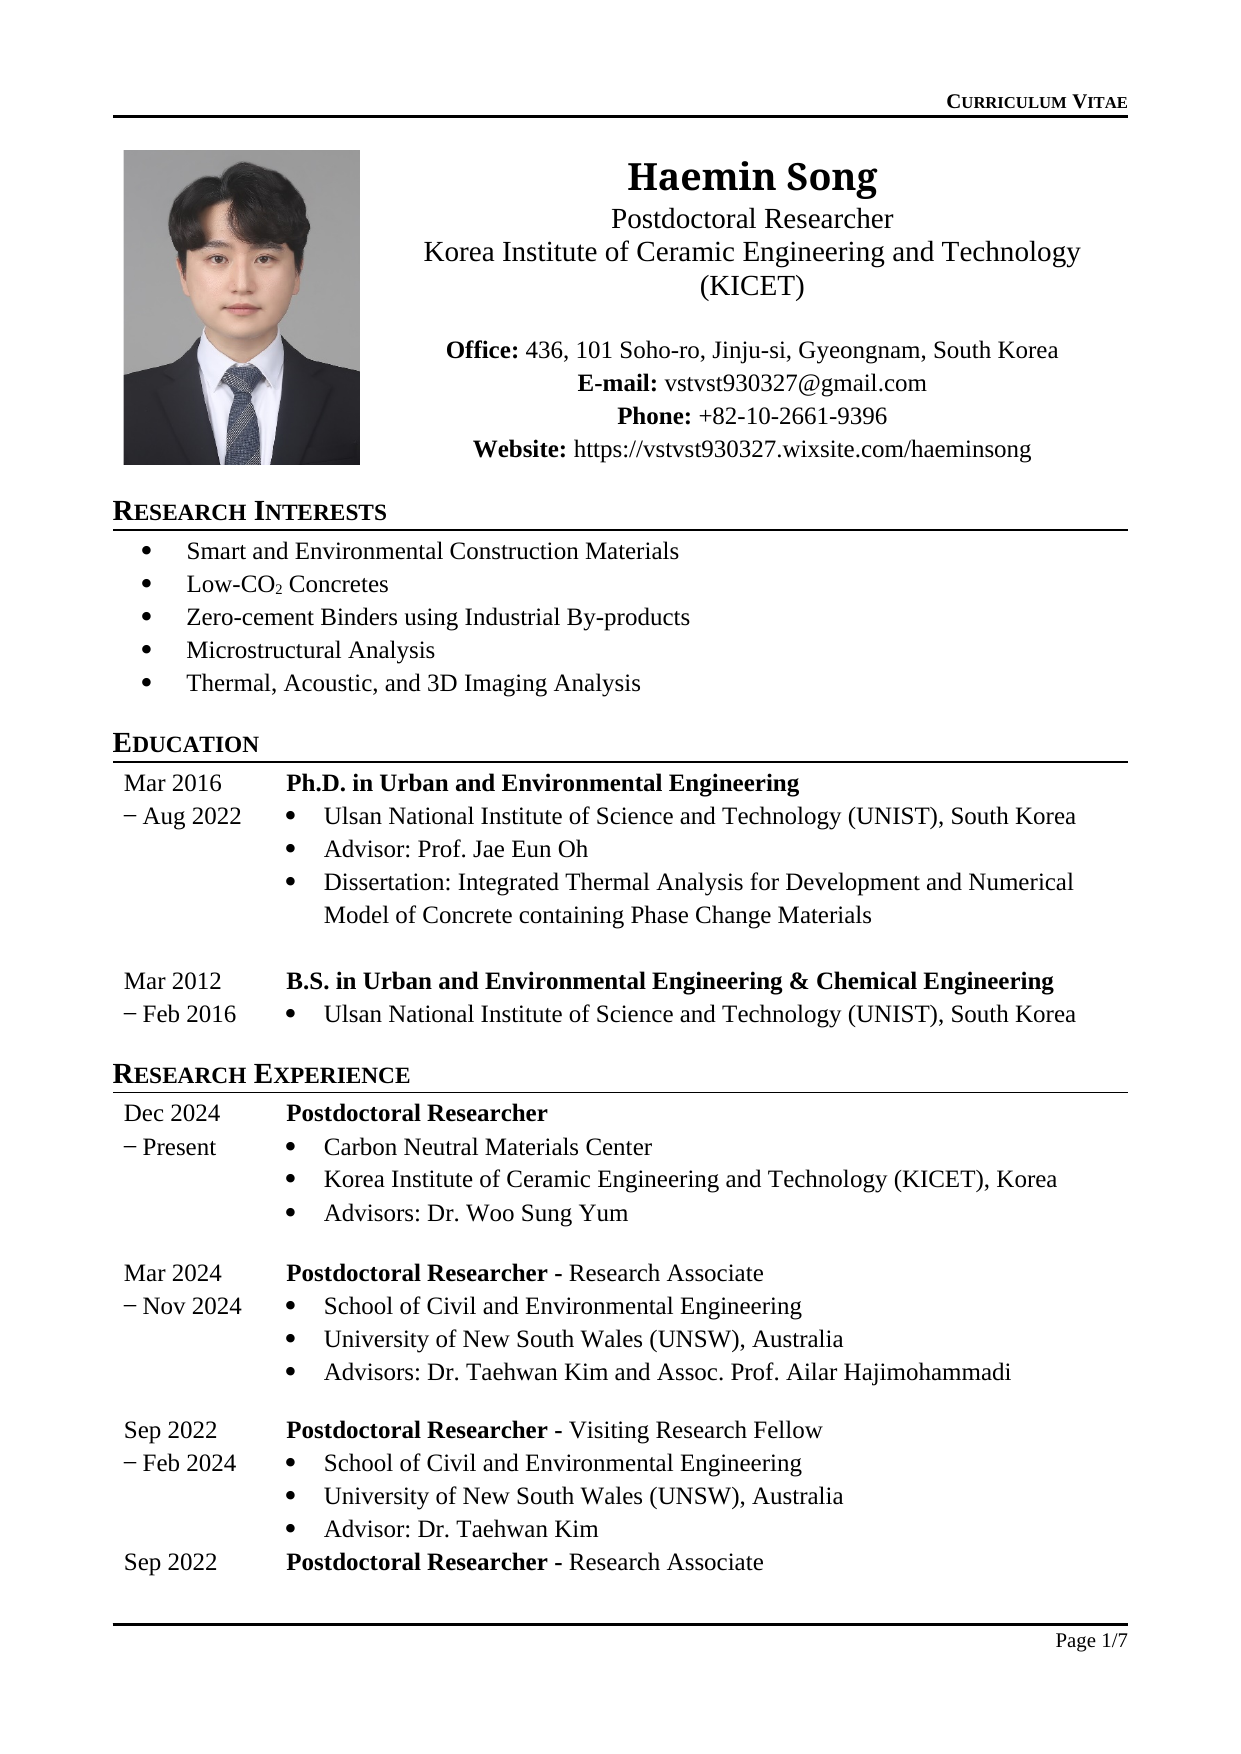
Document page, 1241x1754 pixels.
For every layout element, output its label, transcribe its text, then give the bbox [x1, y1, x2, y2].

list Thermal, Acoustic, and 3D Imaging Analysis [142, 668, 1128, 697]
table_cell Sep 2022 ̶ Feb 2024 [113, 1415, 275, 1547]
table_cell B.S. in Urban and Environmental Engineering & Chemical Engineering Ulsan National Institute of Science and Technology (UNIST), South Korea [275, 966, 1131, 1032]
table_header Postdoctoral Researcher Carbon Neutral Materials Center Korea Institute of Ceramic Engineering and Technology (KICET), Korea Advisors: Dr. Woo Sung Yum [275, 1099, 1131, 1258]
table_cell Postdoctoral Researcher - Research Associate School of Civil and Environmental Engineering University of New South Wales (UNSW), Australia Advisors: Dr. Taehwan Kim and Assoc. Prof. Ailar Hajimohammadi [275, 1258, 1131, 1415]
text Research Experience [112, 1056, 1128, 1093]
table_header [113, 150, 378, 469]
text Education [112, 726, 1128, 763]
list Smart and Environmental Construction Materials [142, 536, 1128, 564]
picture [123, 150, 360, 465]
table_cell Postdoctoral Researcher - Visiting Research Fellow School of Civil and Environmental Engineering University of New South Wales (UNSW), Australia Advisor: Dr. Taehwan Kim [275, 1415, 1131, 1547]
table_header Ph.D. in Urban and Environmental Engineering Ulsan National Institute of Science and Technology (UNIST), South Korea Advisor: Prof. Jae Eun Oh Dissertation: Integrated Thermal Analysis for Development and Numerical Model of Concrete containing Phase Change Materials [275, 768, 1131, 966]
table_cell Sep 2022 ̶ Mar 2024 [113, 1547, 275, 1579]
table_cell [275, 1547, 1131, 1579]
table_cell Mar 2012 ̶ Feb 2016 [113, 966, 275, 1032]
text Research Interests [112, 493, 1128, 531]
table_header Haemin Song Postdoctoral Researcher Korea Institute of Ceramic Engineering and Technology (KICET) Office: 436, 101 Soho-ro, Jinju-si, Gyeongnam, South Korea E-mail: vstvst930327@gmail.com Phone: +82-10-2661-9396 Website: https://vstvst930327.wixsite.com/haeminsong [378, 150, 1127, 469]
list Low-CO2 Concretes [142, 569, 1128, 597]
list Microstructural Analysis [142, 635, 1128, 663]
list Zero-cement Binders using Industrial By-products [142, 602, 1128, 631]
table_header Mar 2016 ̶ Aug 2022 [113, 768, 275, 966]
table_cell Mar 2024 ̶ Nov 2024 [113, 1258, 275, 1415]
table_header Dec 2024 ̶ Present [113, 1099, 275, 1258]
